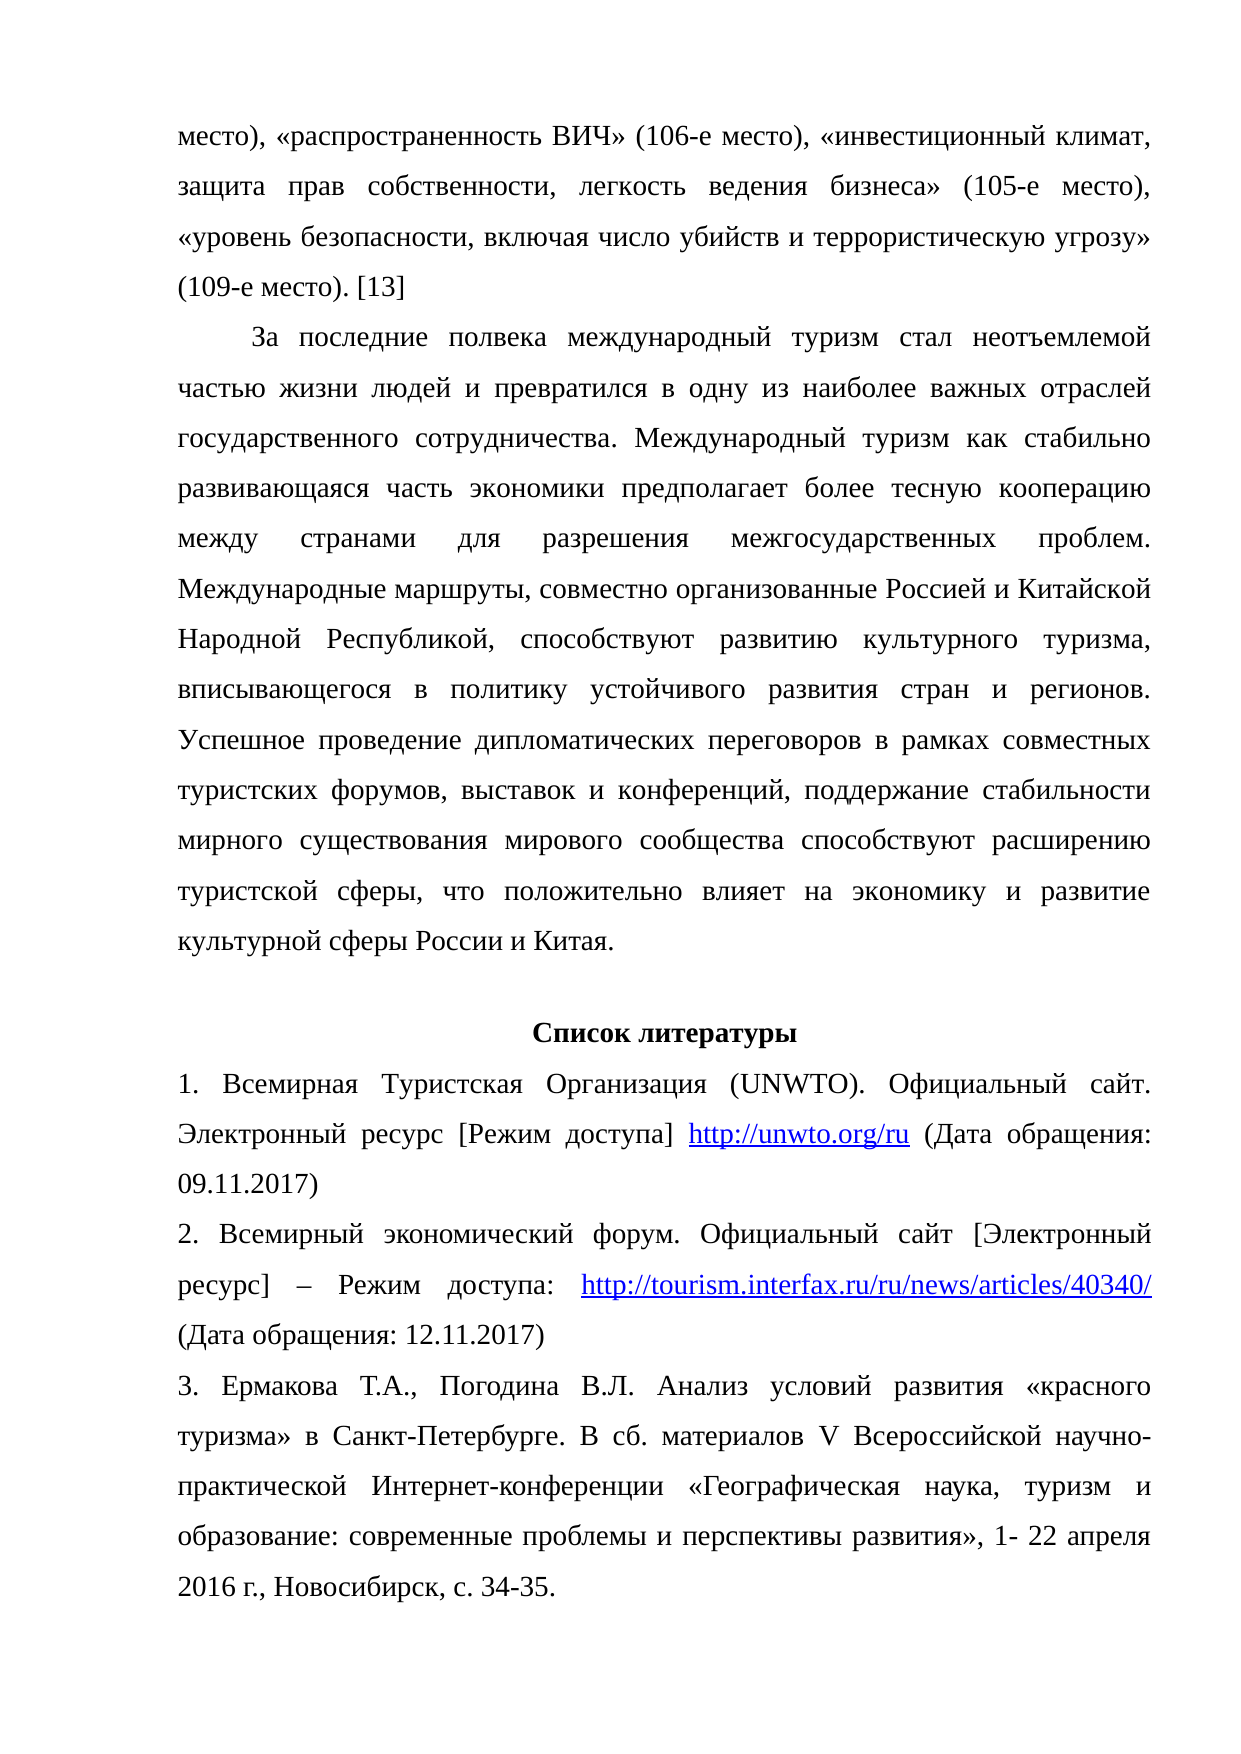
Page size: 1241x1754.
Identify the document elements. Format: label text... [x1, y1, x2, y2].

text 3. Ермакова Т.А., Погодина В.Л. Анализ условий развития «красного туризма» в Санкт-Петербурге. В сб. материалов V Всероссийской научно-практической Интернет-конференции «Географическая наука, туризм и образование: современные проблемы и перспективы развития», 1- 22 апреля 2016 г., Новосибирск, с. 34-35. [177, 1368, 1152, 1602]
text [177, 118, 1152, 303]
text Список литературы [177, 1015, 1152, 1049]
text 1. Всемирная Туристская Организация (UNWTO). Официальный сайт. Электронный ресурс [Режим доступа] http://unwto.org/ru (Дата обращения: 09.11.2017) [177, 1066, 1152, 1200]
text 2. Всемирный экономический форум. Официальный сайт [Электронный ресурс] – Режим доступа: http://tourism.interfax.ru/ru/news/articles/40340/ (Дата обращения: 12.11.2017) [177, 1217, 1152, 1351]
text За последние полвека международный туризм стал неотъемлемой частью жизни людей и превратился в одну из наиболее важных отраслей государственного сотрудничества. Международный туризм как стабильно развивающаяся часть экономики предполагает более тесную кооперацию между странами для разрешения межгосударственных проблем. Международные маршруты, совместно организованные Россией и Китайской Народной Республикой, способствуют развитию культурного туризма, вписывающегося в политику устойчивого развития стран и регионов. Успешное проведение дипломатических переговоров в рамках совместных туристских форумов, выставок и конференций, поддержание стабильности мирного существования мирового сообщества способствуют расширению туристской сферы, что положительно влияет на экономику и развитие культурной сферы России и Китая. [177, 319, 1152, 957]
